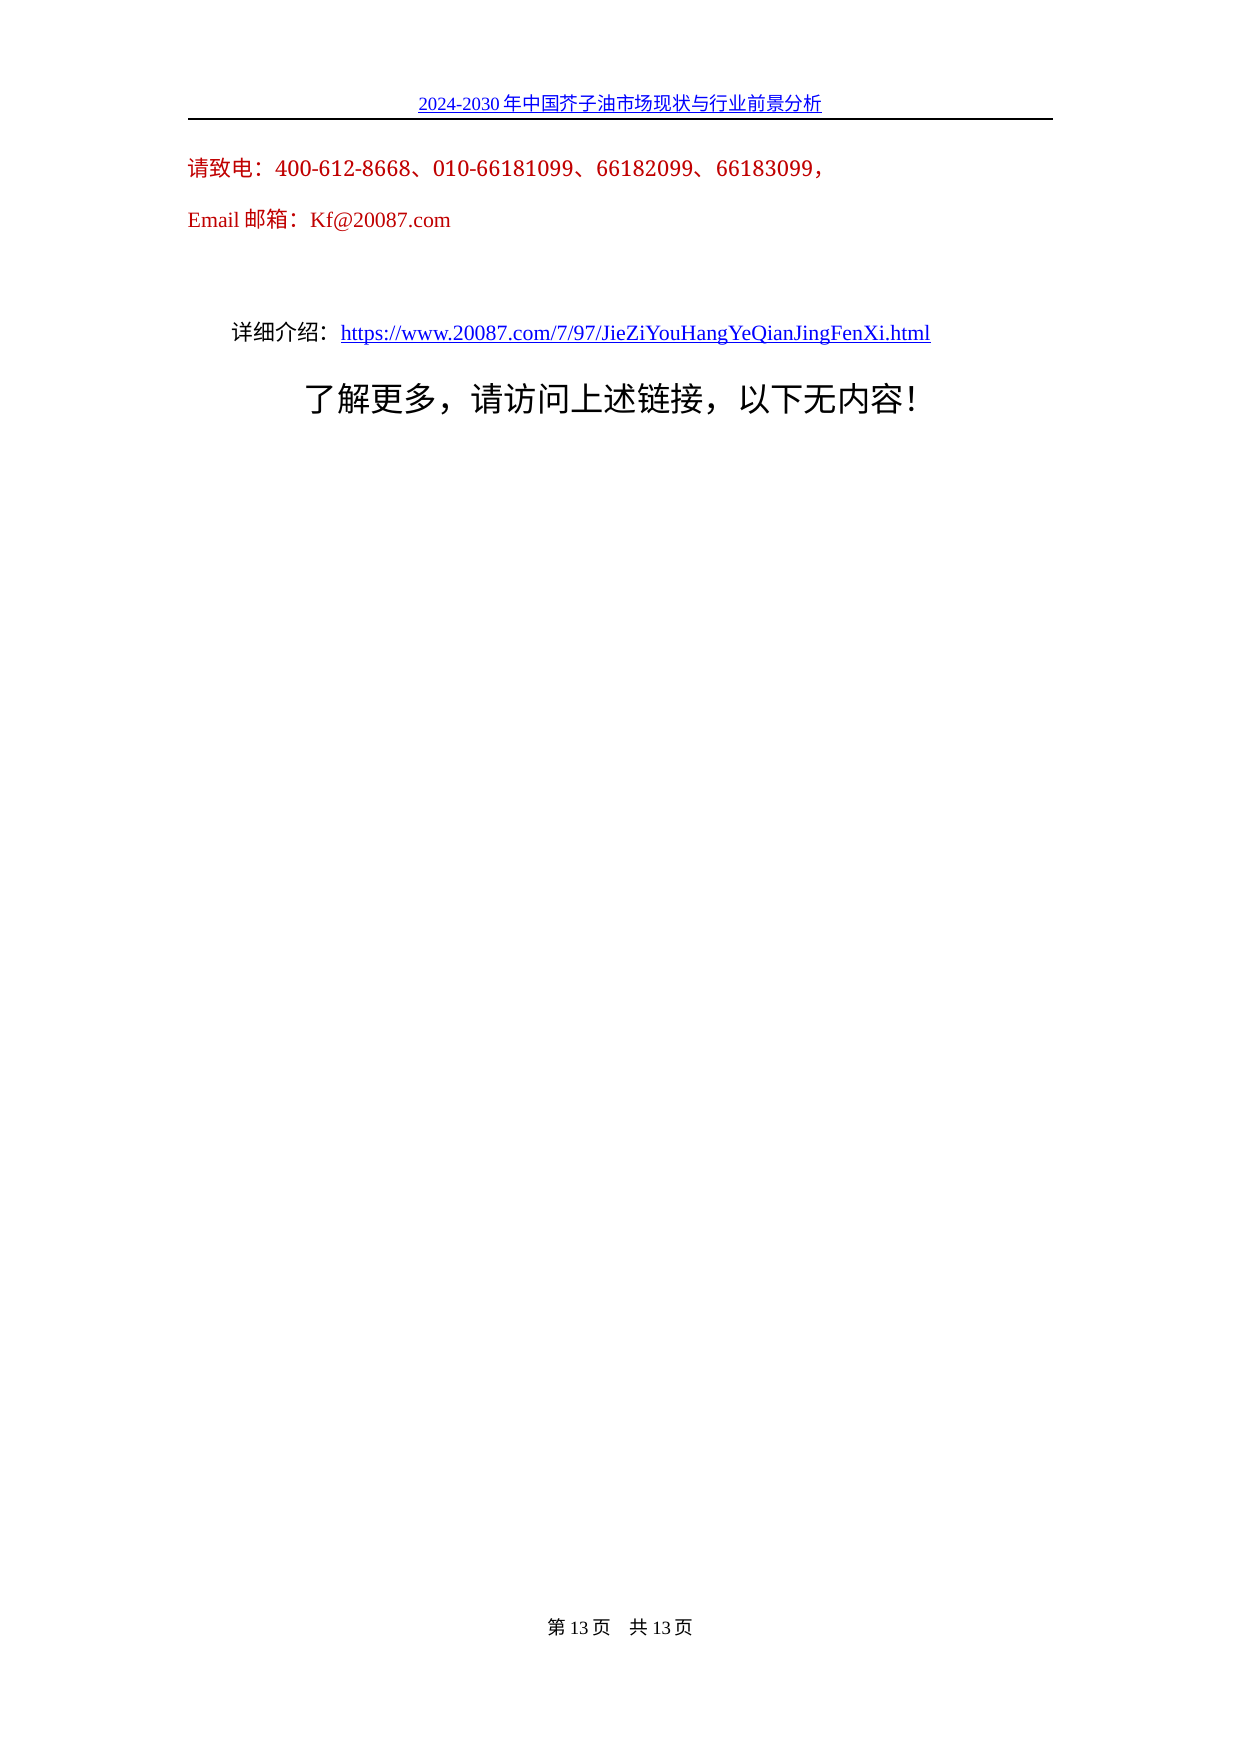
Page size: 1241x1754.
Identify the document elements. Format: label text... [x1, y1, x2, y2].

text 详细介绍：https://www.20087.com/7/97/JieZiYouHangYeQianJingFenXi.html [187, 315, 1053, 347]
text 请致电：400-612-8668、010-66181099、66182099、66183099， [187, 150, 1053, 183]
title 了解更多，请访问上述链接，以下无内容！ [187, 365, 1053, 430]
text Email邮箱：Kf@20087.com [187, 202, 1053, 234]
